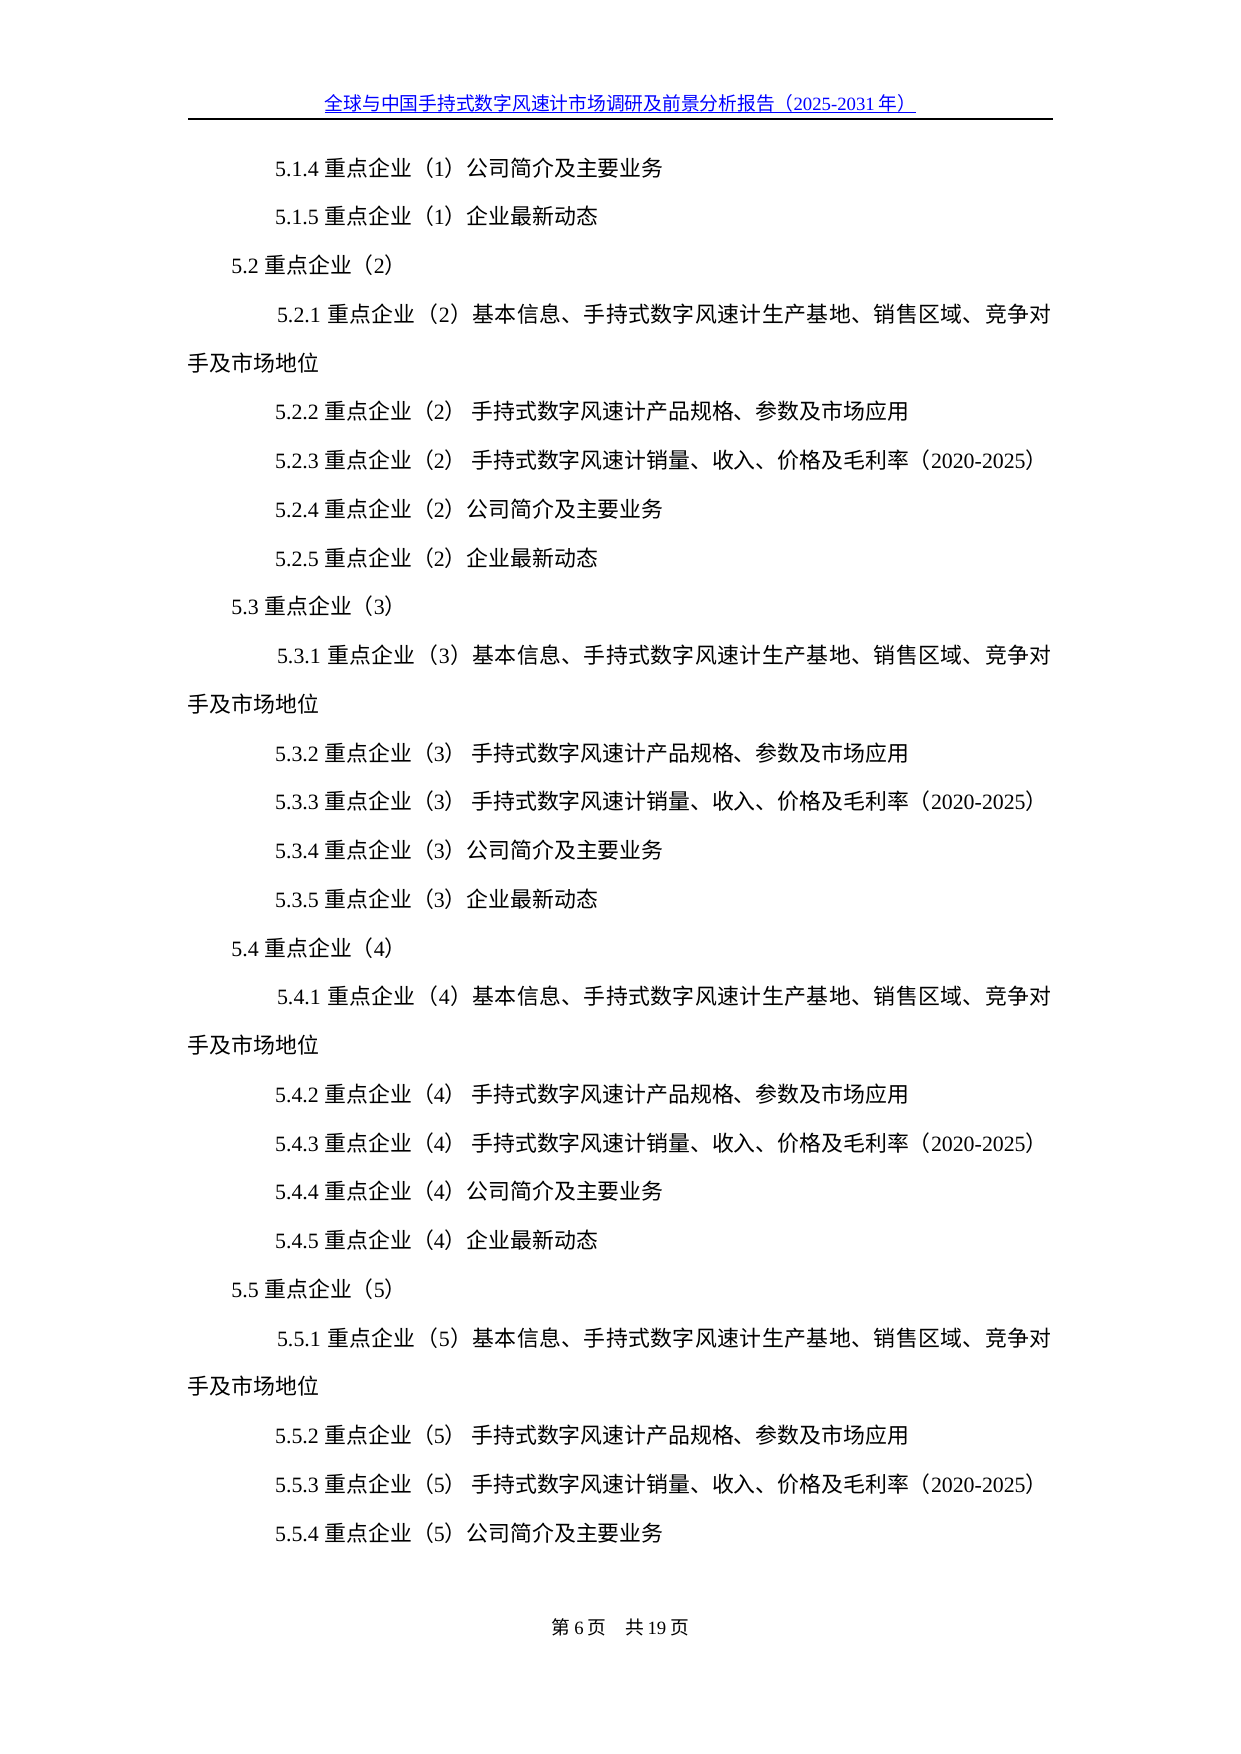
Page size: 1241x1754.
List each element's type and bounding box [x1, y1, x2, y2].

text [187, 150, 1053, 1548]
